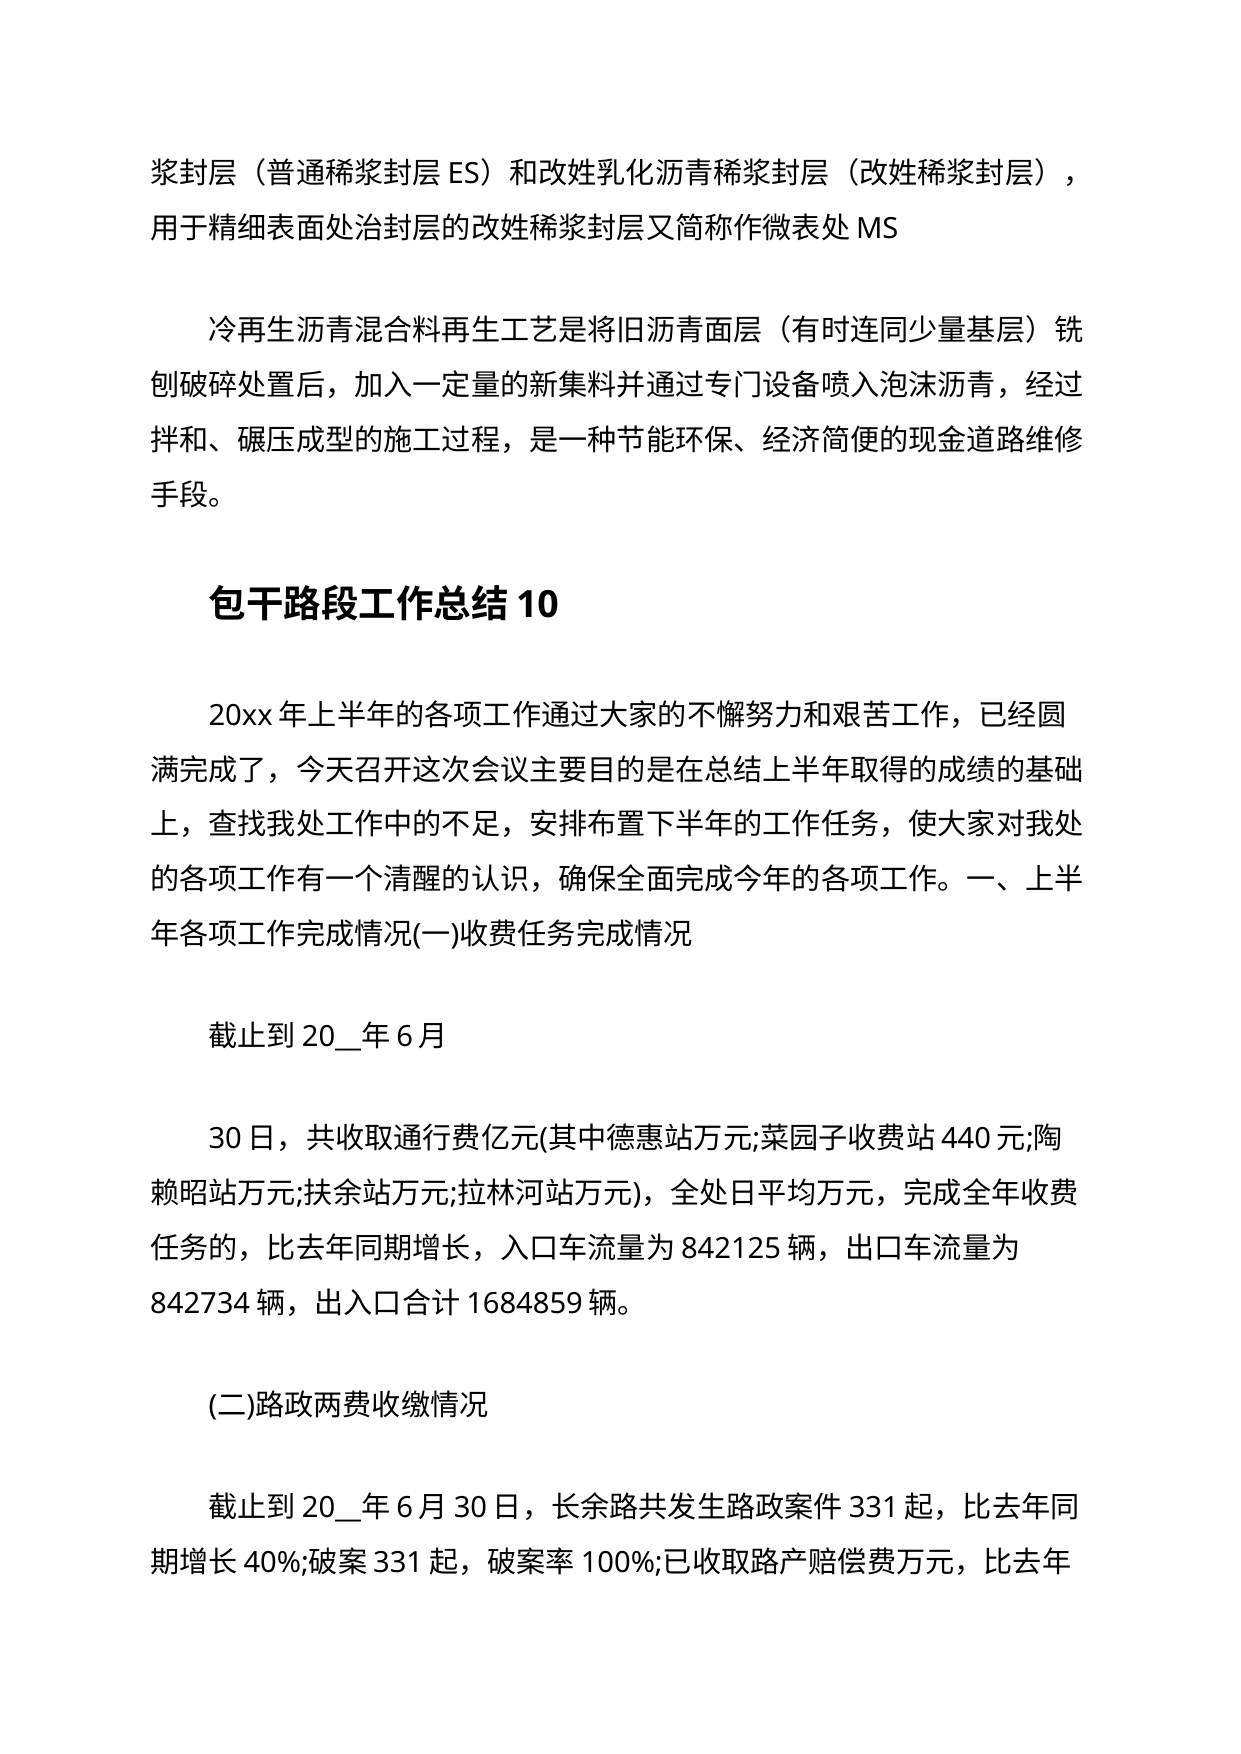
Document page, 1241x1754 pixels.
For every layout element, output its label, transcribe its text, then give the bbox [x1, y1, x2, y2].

text 包干路段工作总结10 [150, 573, 1090, 628]
text 截止到20__年6月 [150, 1013, 1090, 1055]
text 冷再生沥青混合料再生工艺是将旧沥青面层（有时连同少量基层）铣刨破碎处置后，加入一定量的新集料并通过专门设备喷入泡沫沥青，经过拌和、碾压成型的施工过程，是一种节能环保、经济简便的现金道路维修手段。 [150, 307, 1090, 514]
text (二)路政两费收缴情况 [150, 1382, 1090, 1424]
text 30日，共收取通行费亿元(其中德惠站万元;菜园子收费站440元;陶赖昭站万元;扶余站万元;拉林河站万元)，全处日平均万元，完成全年收费任务的，比去年同期增长，入口车流量为842125辆，出口车流量为842734辆，出入口合计1684859辆。 [150, 1115, 1090, 1322]
text 20xx年上半年的各项工作通过大家的不懈努力和艰苦工作，已经圆满完成了，今天召开这次会议主要目的是在总结上半年取得的成绩的基础上，查找我处工作中的不足，安排布置下半年的工作任务，使大家对我处的各项工作有一个清醒的认识，确保全面完成今年的各项工作。一、上半年各项工作完成情况(一)收费任务完成情况 [150, 691, 1090, 953]
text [150, 150, 1090, 247]
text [150, 1484, 1090, 1581]
